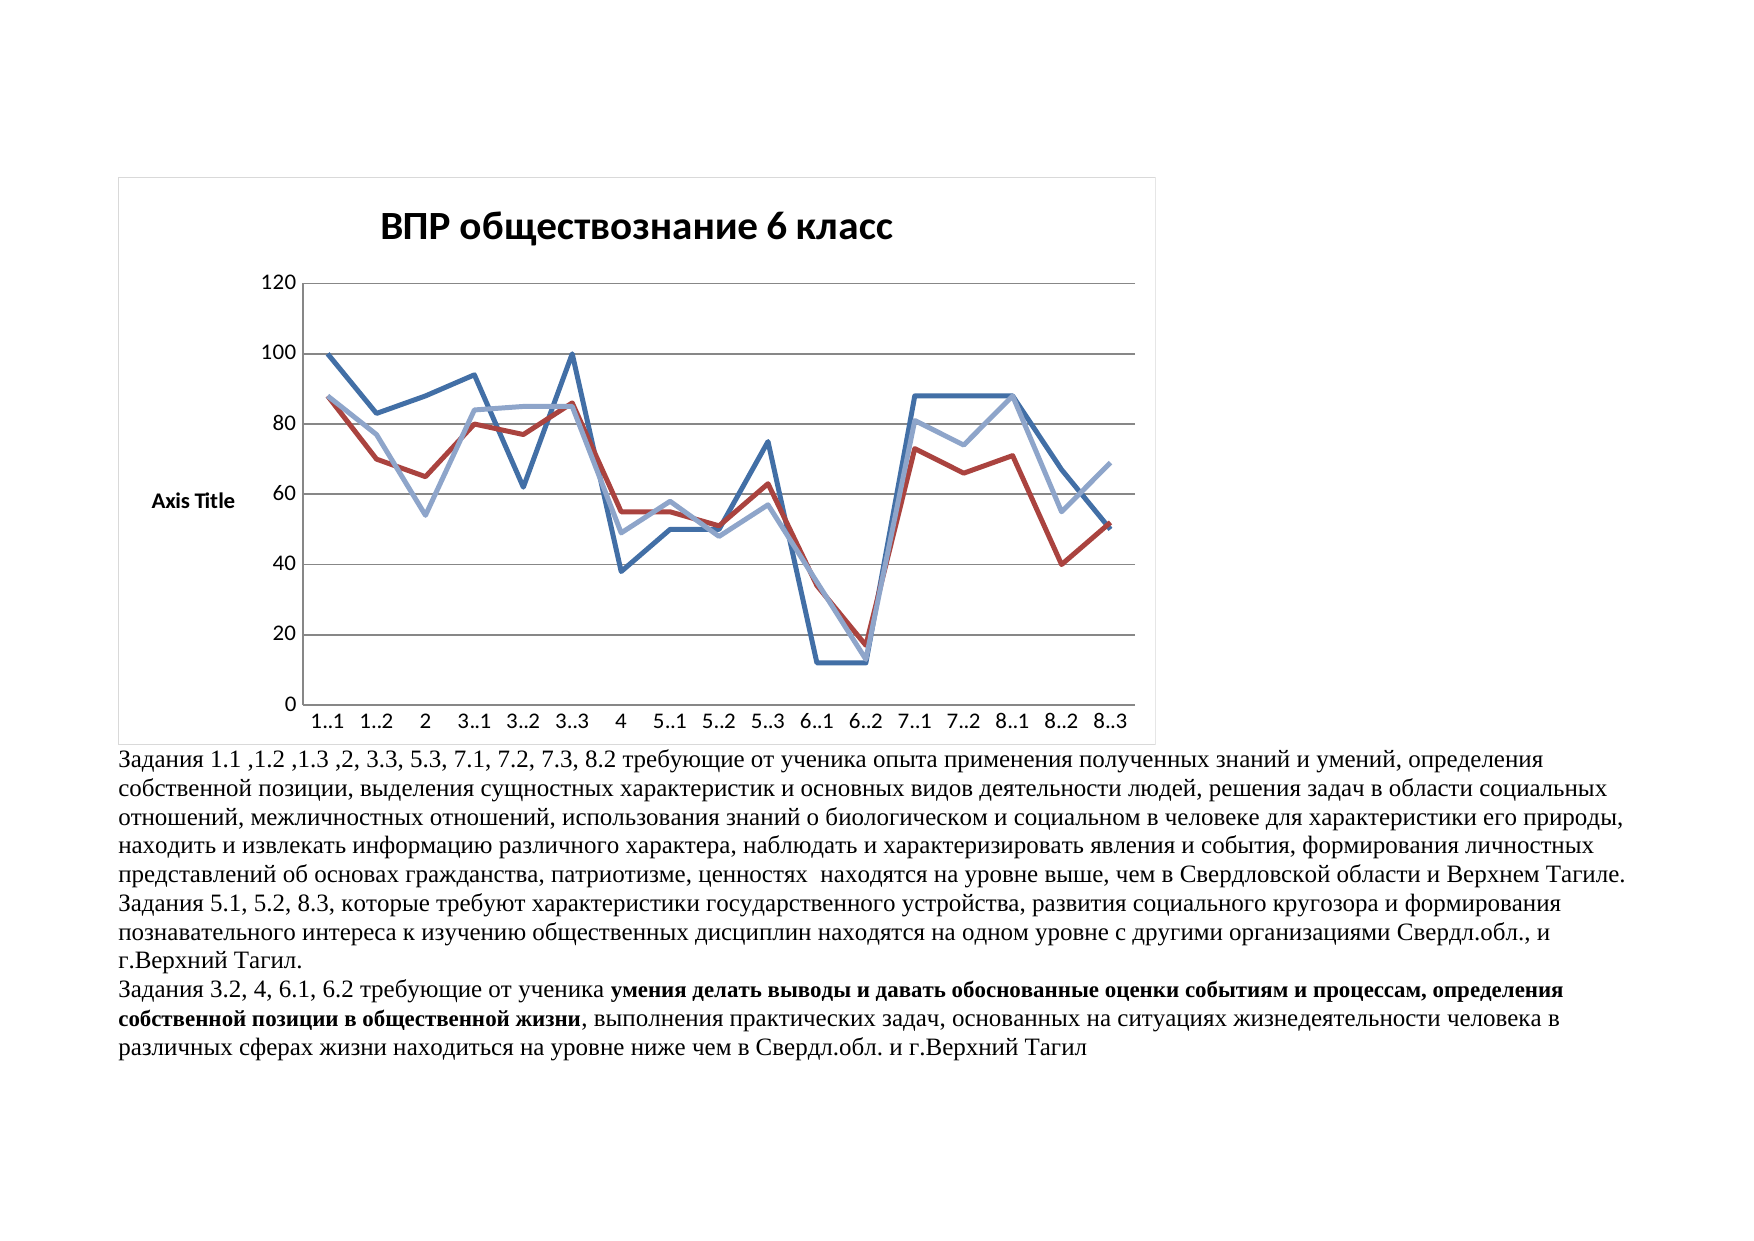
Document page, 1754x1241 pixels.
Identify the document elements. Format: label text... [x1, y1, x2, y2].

text Задания 3.2, 4, 6.1, 6.2 требующие от ученика умения делать выводы и давать обоснованные оценки событиям и процессам, определения собственной позиции в общественной жизни, выполнения практических задач, основанных на ситуациях жизнедеятельности человека в различных сферах жизни находиться на уровне ниже чем в Свердл.обл. и г.Верхний Тагил [118, 974, 1636, 1061]
text Задания 1.1 ,1.2 ,1.3 ,2, 3.3, 5.3, 7.1, 7.2, 7.3, 8.2 требующие от ученика опыта применения полученных знаний и умений, определения собственной позиции, выделения сущностных характеристик и основных видов деятельности людей, решения задач в области социальных отношений, межличностных отношений, использования знаний о биологическом и социальном в человеке для характеристики его природы, находить и извлекать информацию различного характера, наблюдать и характеризировать явления и события, формирования личностных представлений об основах гражданства, патриотизме, ценностях находятся на уровне выше, чем в Свердловской области и Верхнем Тагиле. [118, 744, 1636, 888]
text Задания 5.1, 5.2, 8.3, которые требуют характеристики государственного устройства, развития социального кругозора и формирования познавательного интереса к изучению общественных дисциплин находятся на одном уровне с другими организациями Свердл.обл., и г.Верхний Тагил. [118, 888, 1636, 974]
